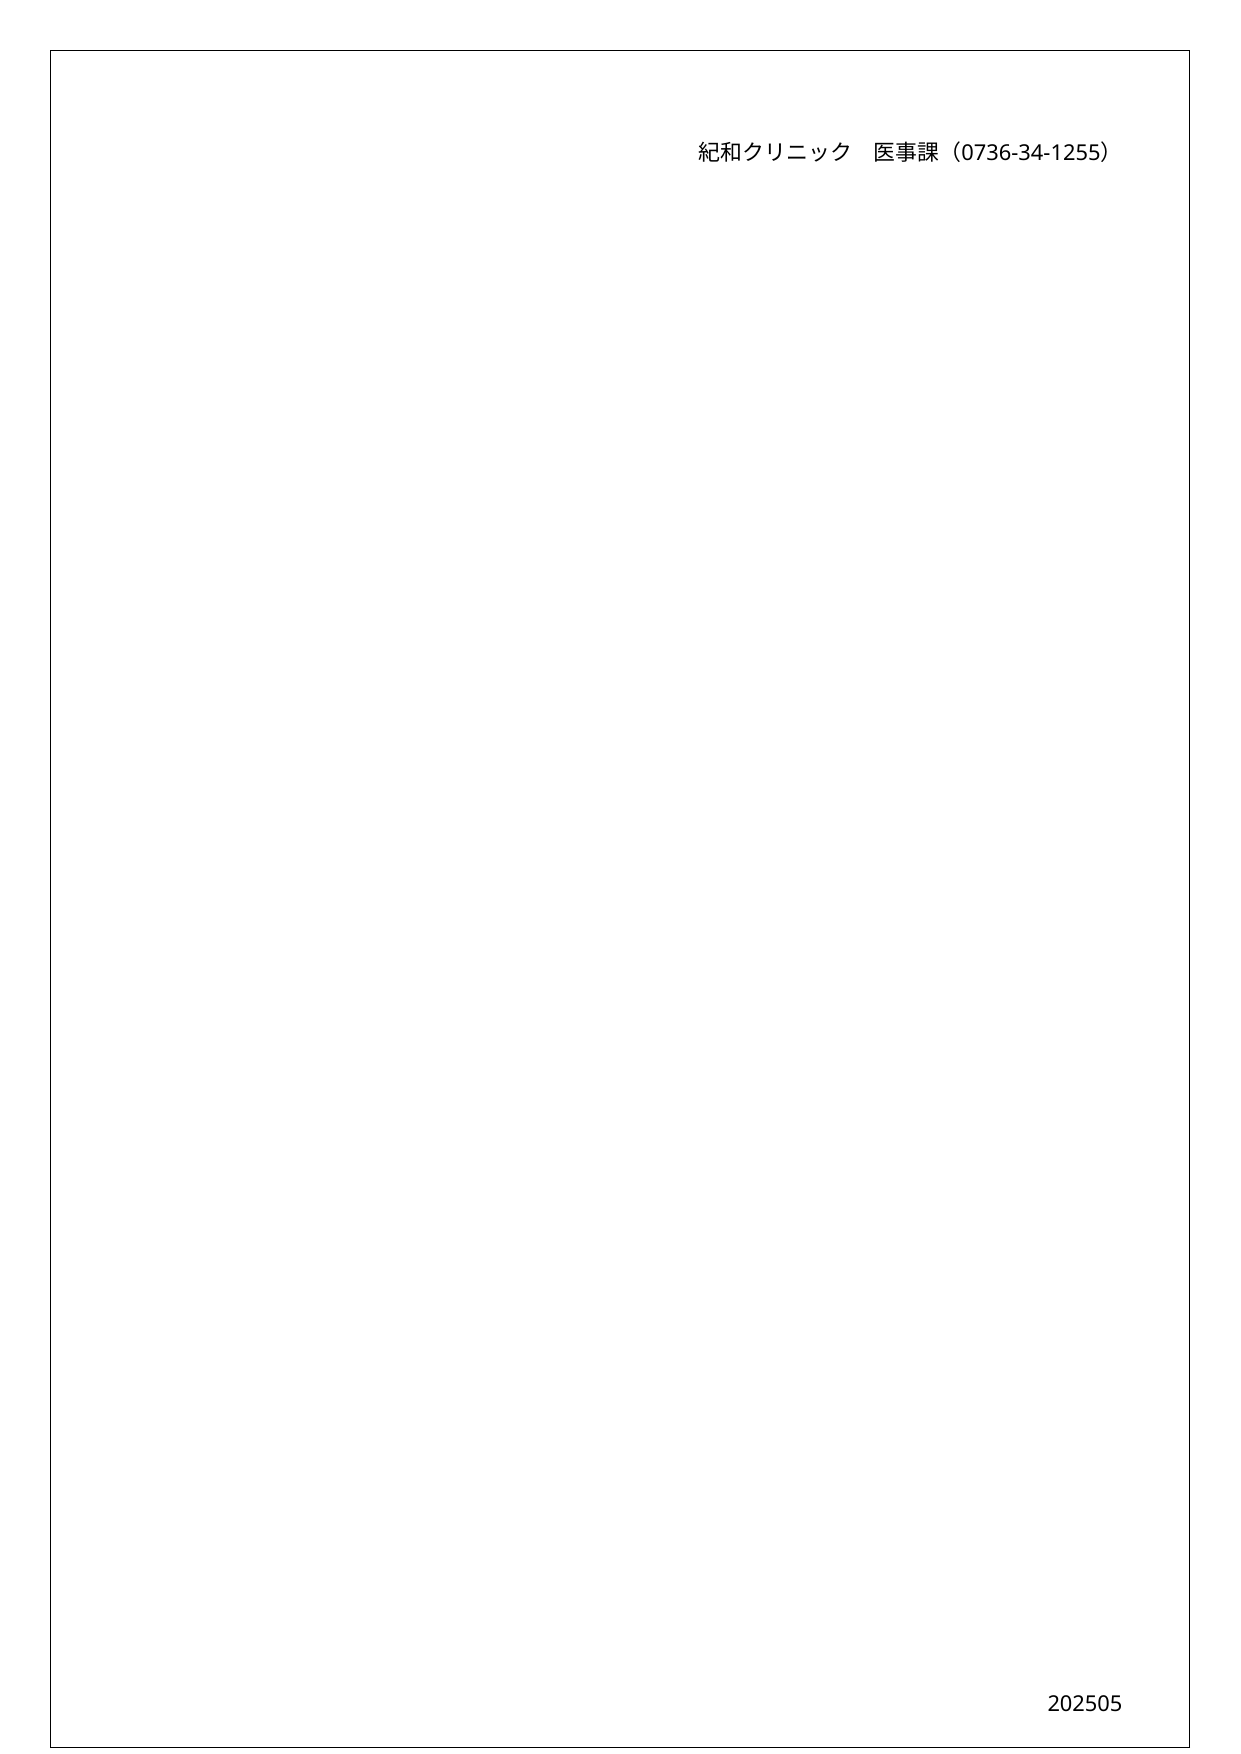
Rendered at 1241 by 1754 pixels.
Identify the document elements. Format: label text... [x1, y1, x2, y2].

text 紀和クリニック 医事課（0736-34-1255） [118, 132, 1122, 169]
